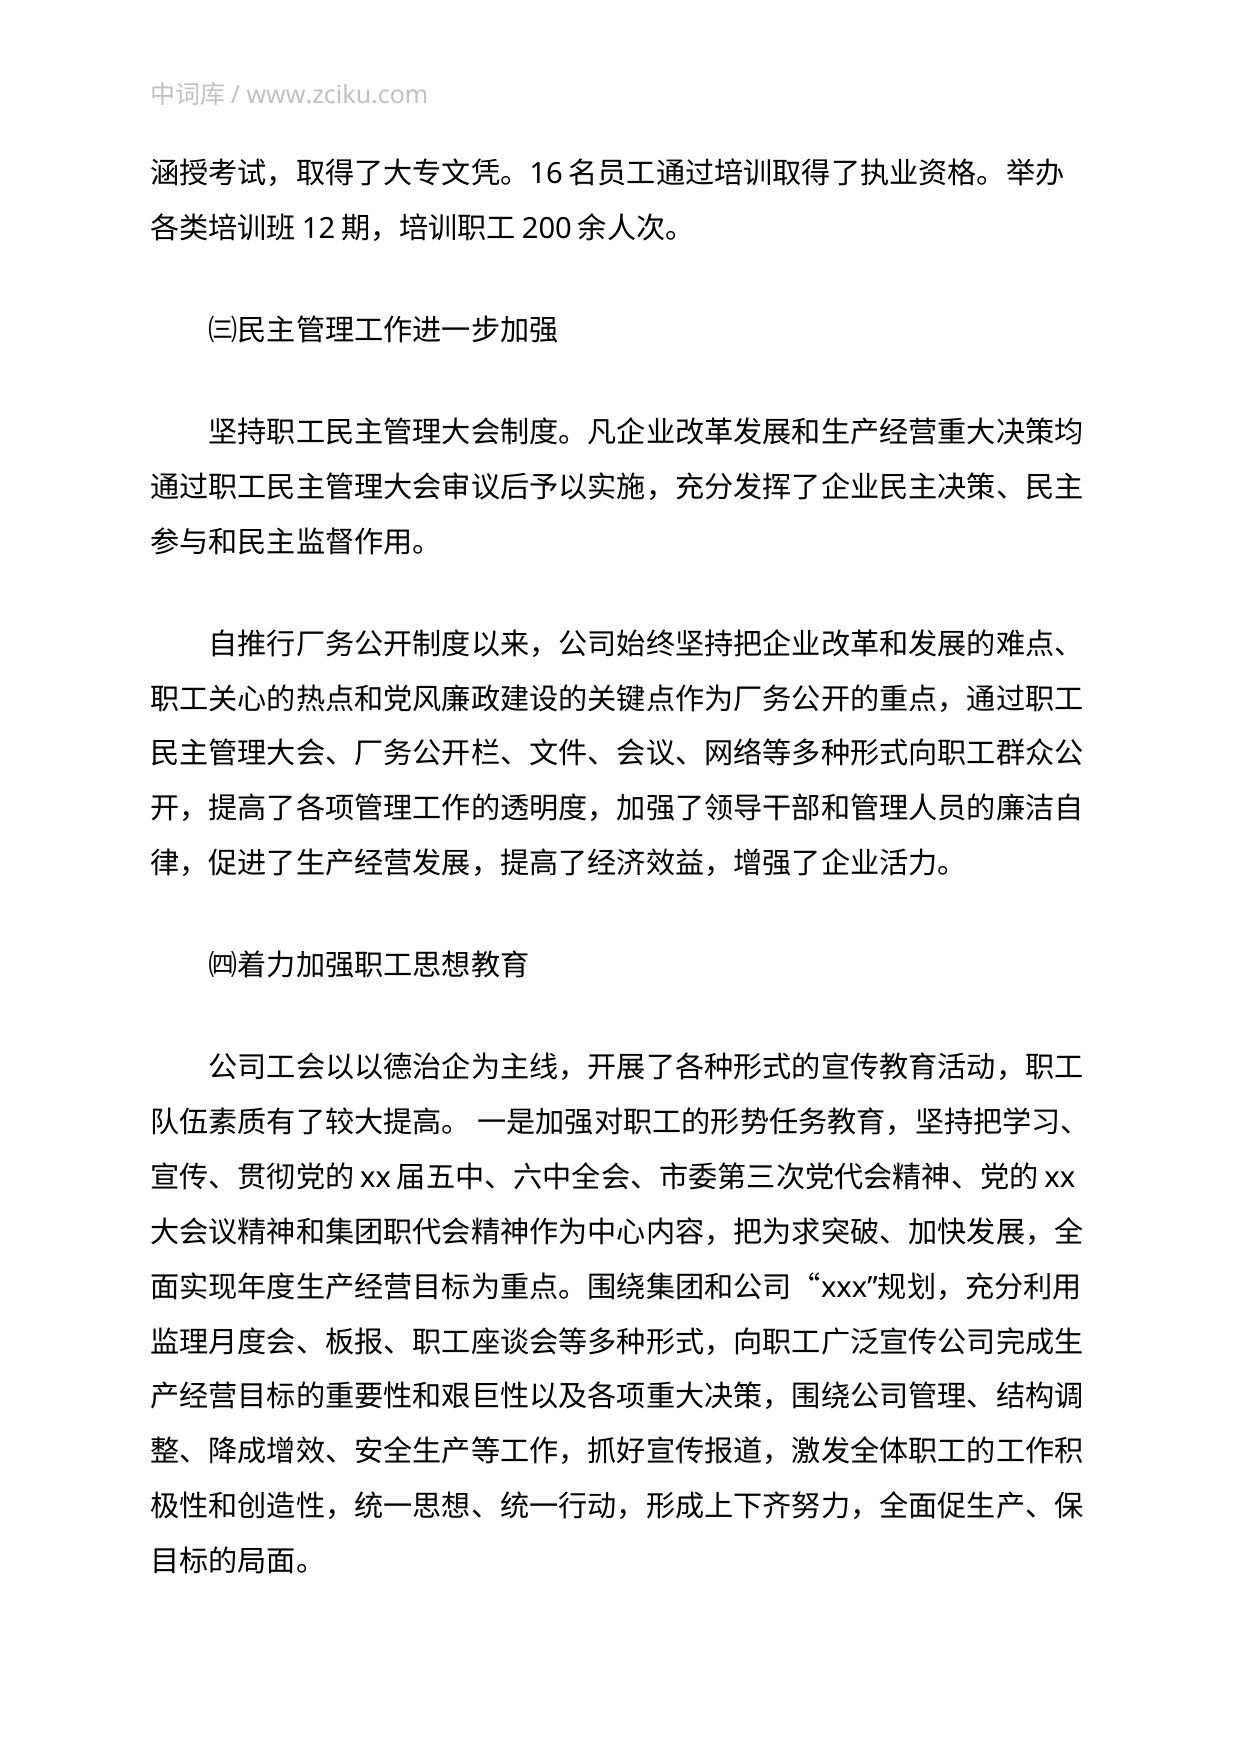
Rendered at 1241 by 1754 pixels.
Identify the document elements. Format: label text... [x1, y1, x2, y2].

text 自推行厂务公开制度以来，公司始终坚持把企业改革和发展的难点、职工关心的热点和党风廉政建设的关键点作为厂务公开的重点，通过职工民主管理大会、厂务公开栏、文件、会议、网络等多种形式向职工群众公开，提高了各项管理工作的透明度，加强了领导干部和管理人员的廉洁自律，促进了生产经营发展，提高了经济效益，增强了企业活力。 [150, 620, 1090, 882]
text 坚持职工民主管理大会制度。凡企业改革发展和生产经营重大决策均通过职工民主管理大会审议后予以实施，充分发挥了企业民主决策、民主参与和民主监督作用。 [150, 409, 1090, 561]
text ㈢民主管理工作进一步加强 [150, 307, 1090, 349]
text ㈣着力加强职工思想教育 [150, 942, 1090, 984]
text 公司工会以以德治企为主线，开展了各种形式的宣传教育活动，职工队伍素质有了较大提高。 一是加强对职工的形势任务教育，坚持把学习、宣传、贯彻党的xx届五中、六中全会、市委第三次党代会精神、党的xx大会议精神和集团职代会精神作为中心内容，把为求突破、加快发展，全面实现年度生产经营目标为重点。围绕集团和公司“xxx”规划，充分利用监理月度会、板报、职工座谈会等多种形式，向职工广泛宣传公司完成生产经营目标的重要性和艰巨性以及各项重大决策，围绕公司管理、结构调整、降成增效、安全生产等工作，抓好宣传报道，激发全体职工的工作积极性和创造性，统一思想、统一行动，形成上下齐努力，全面促生产、保目标的局面。 [150, 1043, 1090, 1580]
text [150, 150, 1090, 247]
